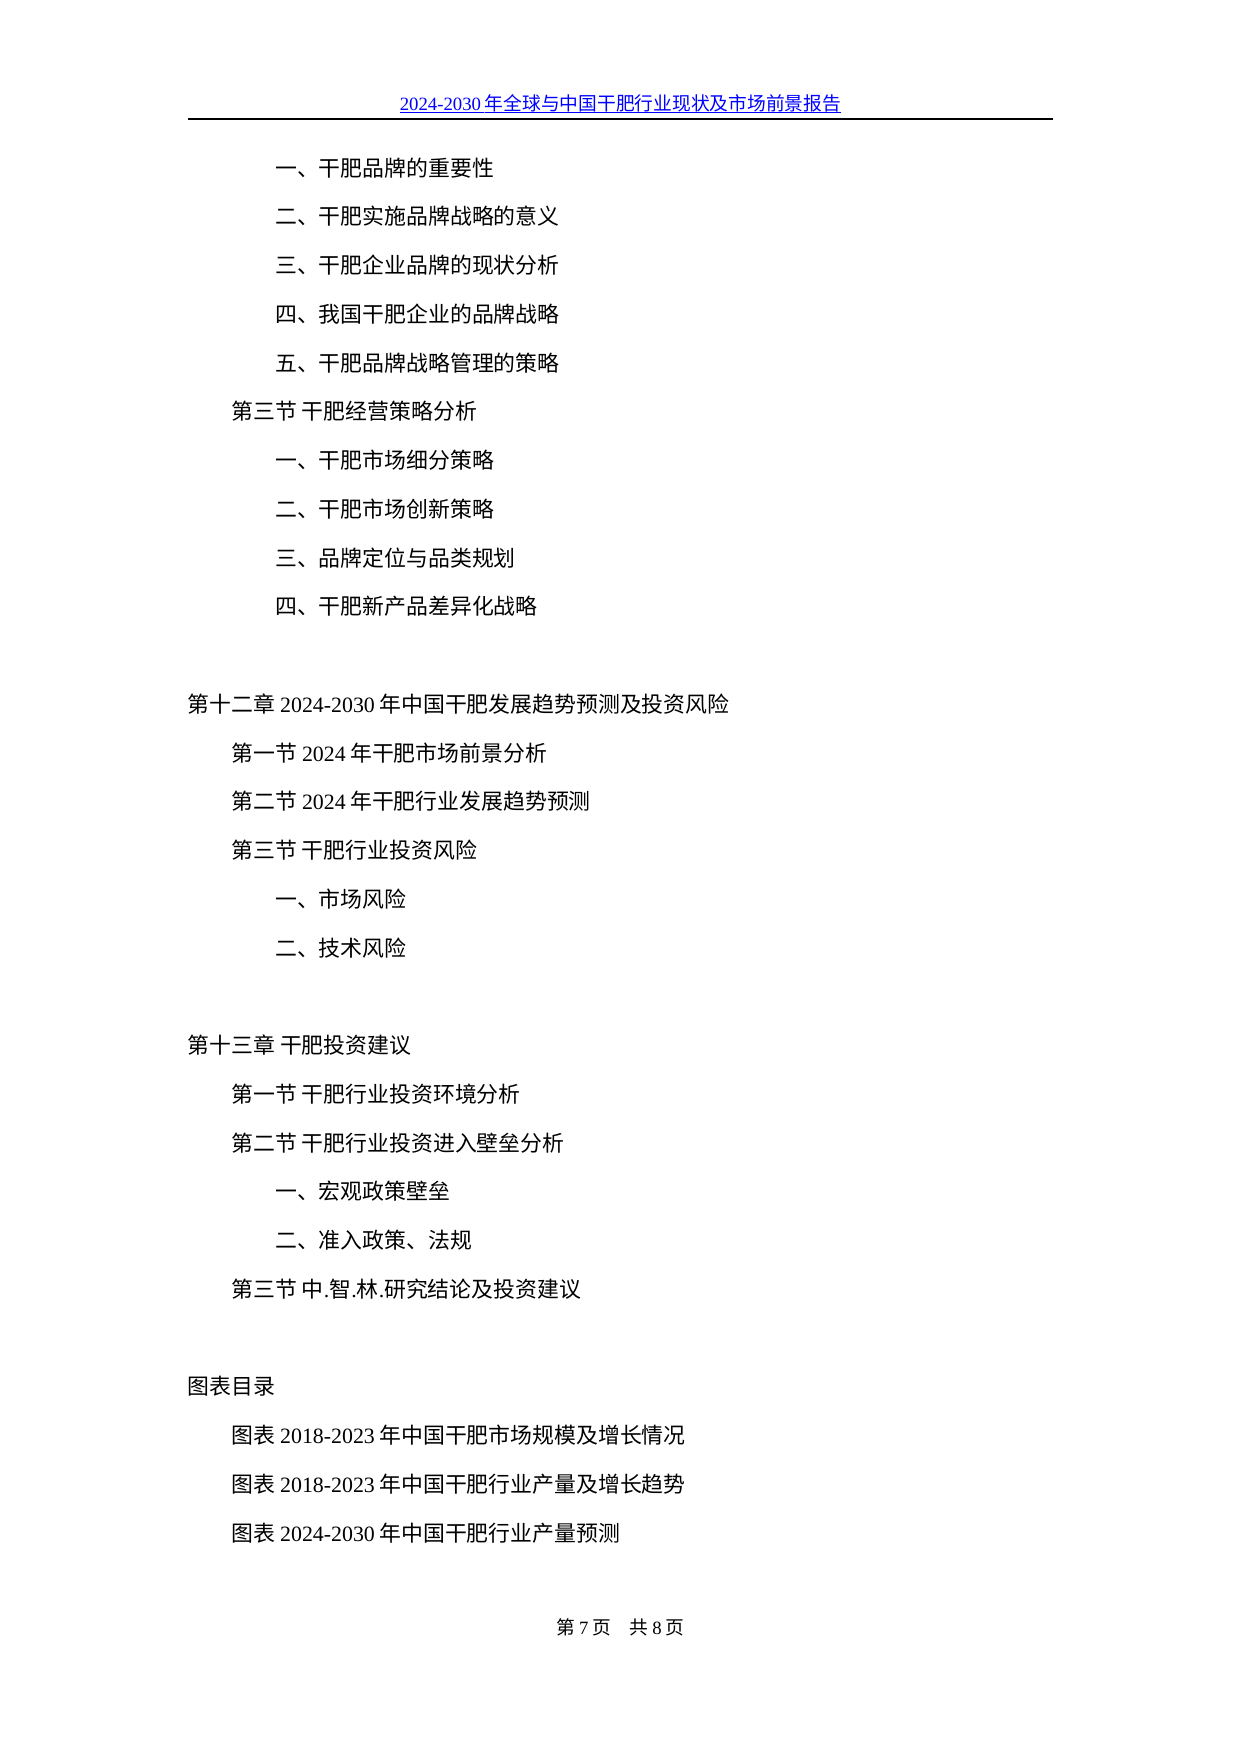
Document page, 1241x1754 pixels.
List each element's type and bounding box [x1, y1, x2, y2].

text [187, 150, 1053, 1548]
